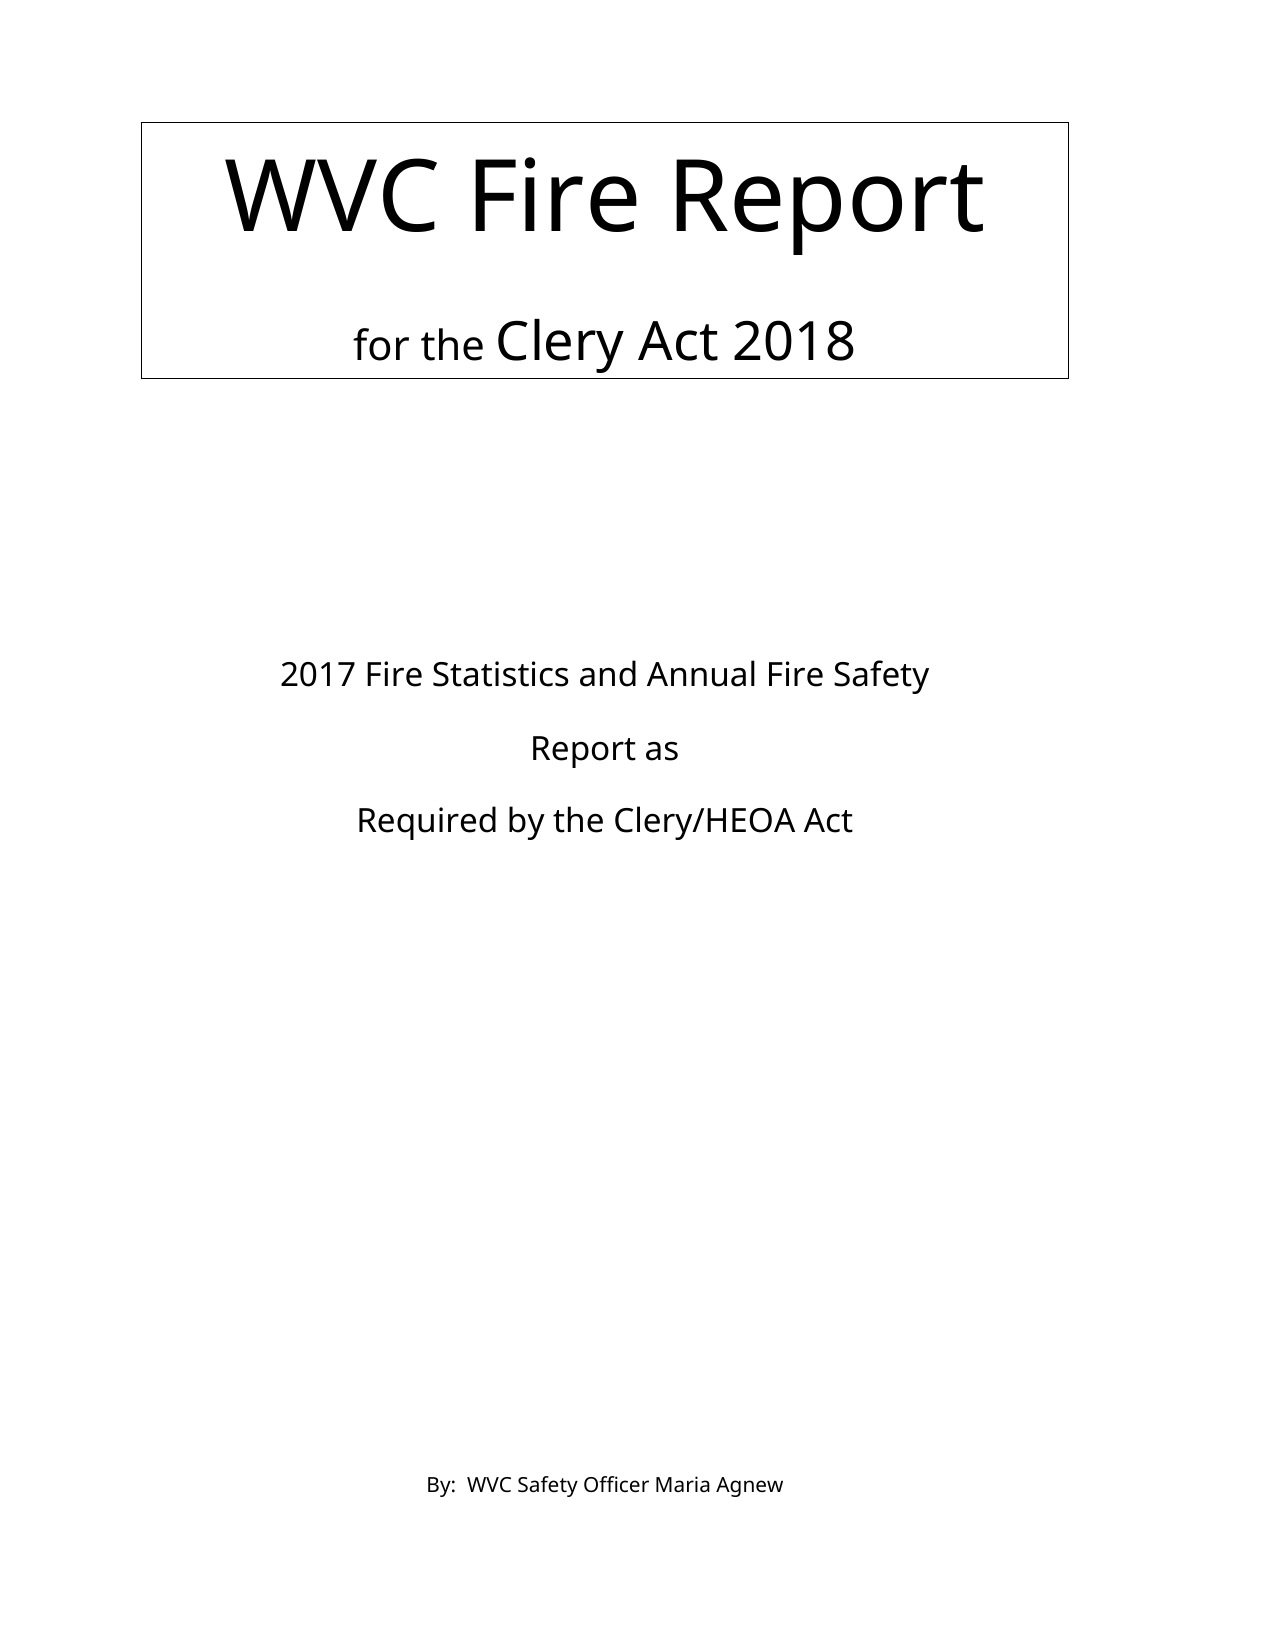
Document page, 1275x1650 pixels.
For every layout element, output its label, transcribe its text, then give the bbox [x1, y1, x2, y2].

text WVC Fire Report [142, 123, 1068, 261]
text 2017 Fire Statistics and Annual Fire Safety [150, 651, 1059, 697]
text for the Clery Act 2018 [142, 299, 1068, 378]
text Report as [150, 724, 1059, 770]
text By: WVC Safety Officer Maria Agnew [150, 1470, 1059, 1499]
text Required by the Clery/HEOA Act [150, 797, 1059, 843]
